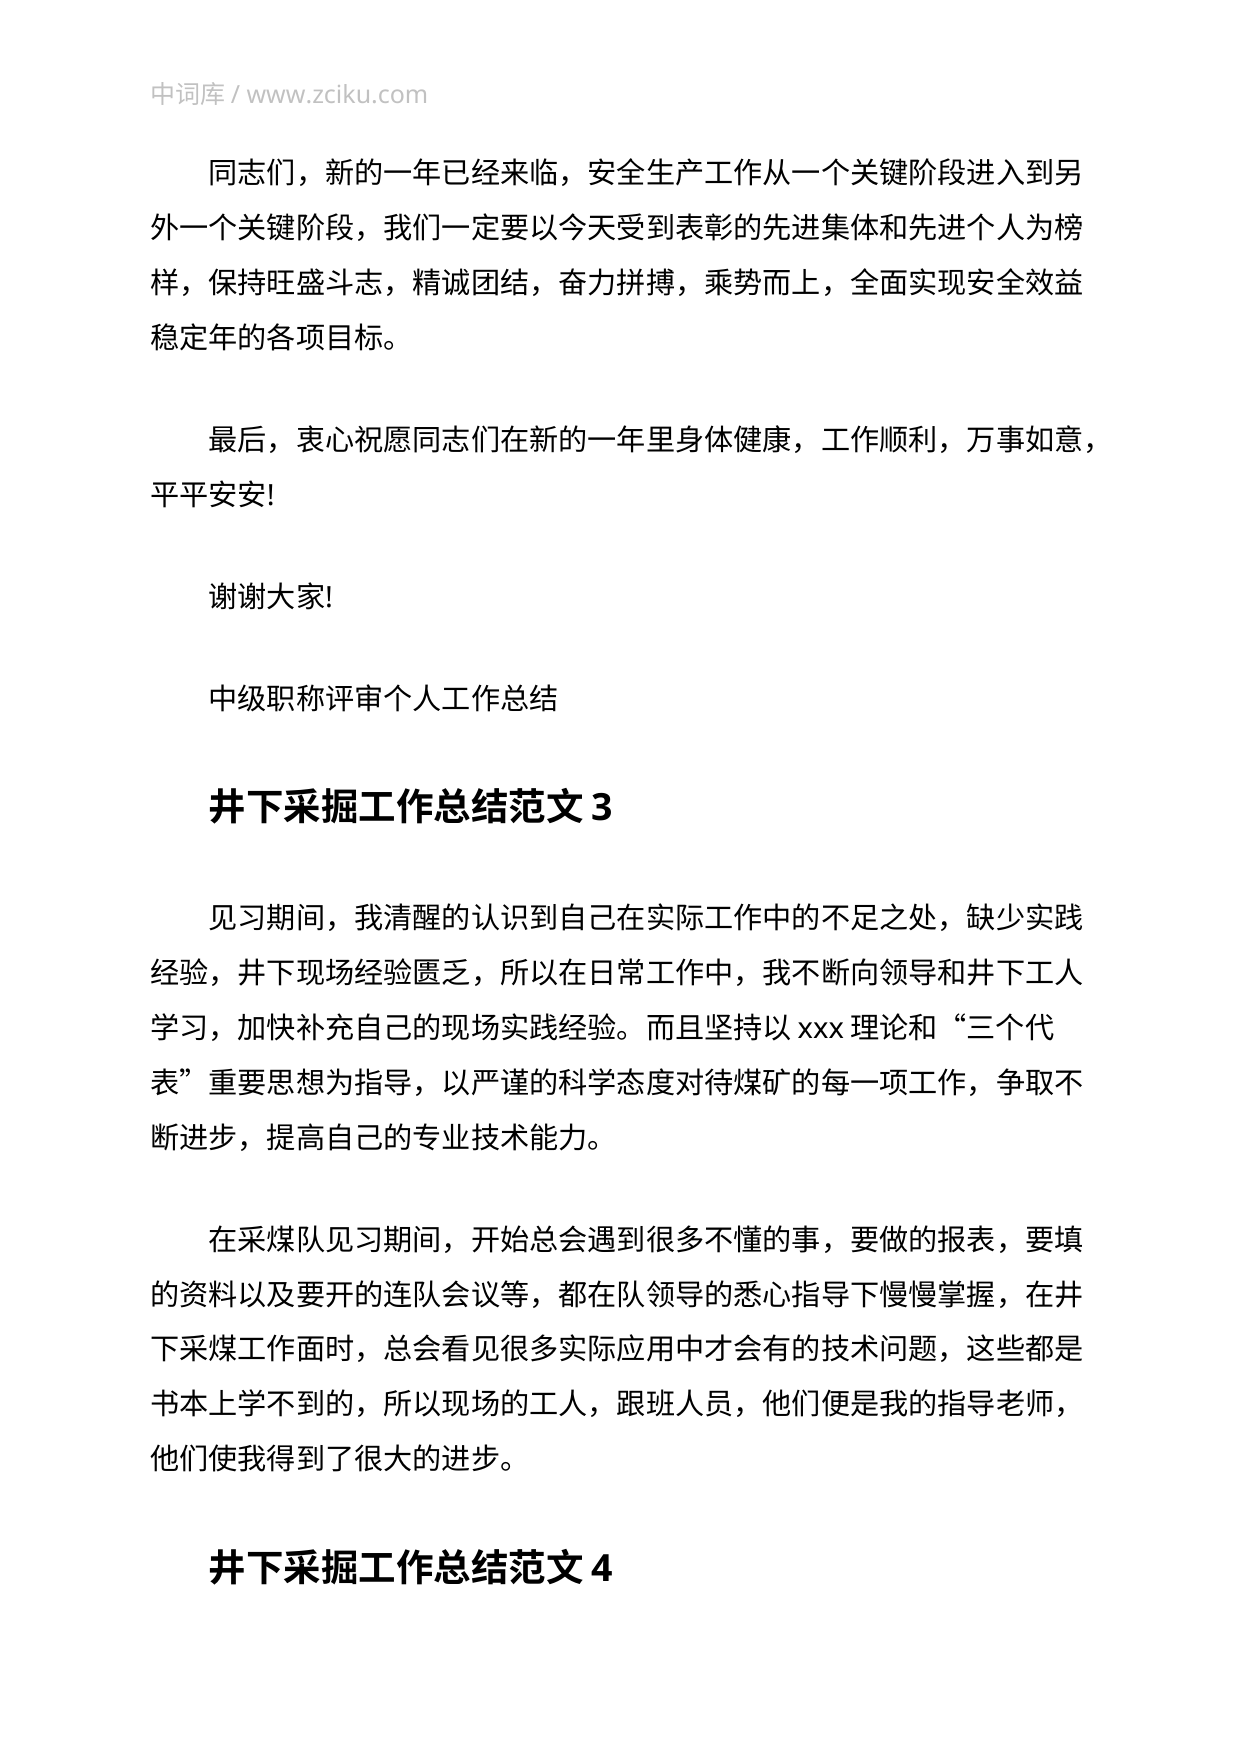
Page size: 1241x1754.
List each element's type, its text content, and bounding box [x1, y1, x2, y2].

text 最后，衷心祝愿同志们在新的一年里身体健康，工作顺利，万事如意，平平安安! [150, 416, 1090, 514]
text 井下采掘工作总结范文3 [150, 777, 1090, 832]
text 井下采掘工作总结范文4 [150, 1537, 1090, 1592]
text 同志们，新的一年已经来临，安全生产工作从一个关键阶段进入到另外一个关键阶段，我们一定要以今天受到表彰的先进集体和先进个人为榜样，保持旺盛斗志，精诚团结，奋力拼搏，乘势而上，全面实现安全效益稳定年的各项目标。 [150, 150, 1090, 357]
text 在采煤队见习期间，开始总会遇到很多不懂的事，要做的报表，要填的资料以及要开的连队会议等，都在队领导的悉心指导下慢慢掌握，在井下采煤工作面时，总会看见很多实际应用中才会有的技术问题，这些都是书本上学不到的，所以现场的工人，跟班人员，他们便是我的指导老师，他们使我得到了很大的进步。 [150, 1216, 1090, 1478]
text 谢谢大家! [150, 573, 1090, 616]
text 见习期间，我清醒的认识到自己在实际工作中的不足之处，缺少实践经验，井下现场经验匮乏，所以在日常工作中，我不断向领导和井下工人学习，加快补充自己的现场实践经验。而且坚持以xxx理论和“三个代表”重要思想为指导，以严谨的科学态度对待煤矿的每一项工作，争取不断进步，提高自己的专业技术能力。 [150, 895, 1090, 1157]
text 中级职称评审个人工作总结 [150, 675, 1090, 718]
